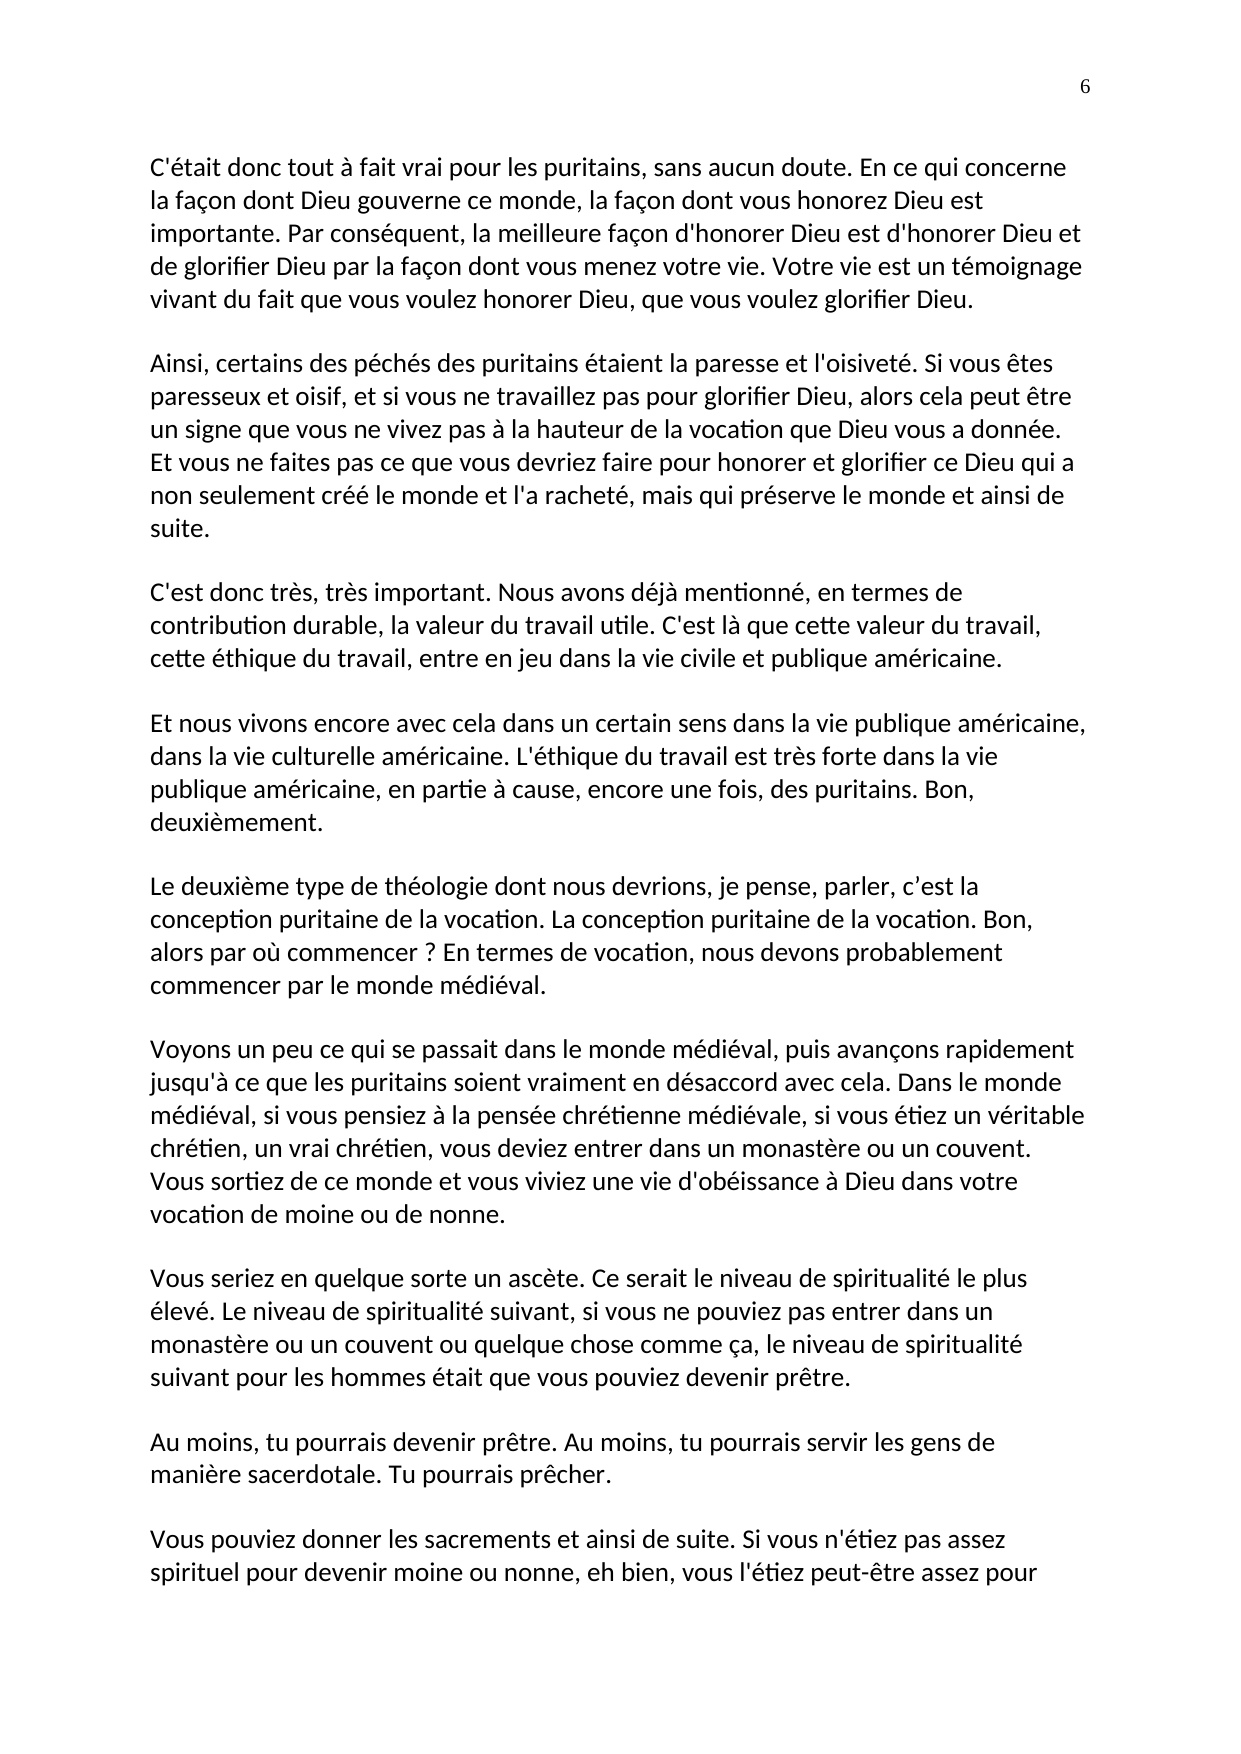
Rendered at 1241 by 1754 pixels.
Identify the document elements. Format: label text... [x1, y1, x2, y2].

text C'était donc tout à fait vrai pour les puritains, sans aucun doute. En ce qui concerne la façon dont Dieu gouverne ce monde, la façon dont vous honorez Dieu est importante. Par conséquent, la meilleure façon d'honorer Dieu est d'honorer Dieu et de glorifier Dieu par la façon dont vous menez votre vie. Votre vie est un témoignage vivant du fait que vous voulez honorer Dieu, que vous voulez glorifier Dieu. [150, 150, 1090, 315]
text Au moins, tu pourrais devenir prêtre. Au moins, tu pourrais servir les gens de manière sacerdotale. Tu pourrais prêcher. [150, 1425, 1090, 1491]
text Le deuxième type de théologie dont nous devrions, je pense, parler, c’est la conception puritaine de la vocation. La conception puritaine de la vocation. Bon, alors par où commencer ? En termes de vocation, nous devons probablement commencer par le monde médiéval. [150, 869, 1090, 1001]
text Et nous vivons encore avec cela dans un certain sens dans la vie publique américaine, dans la vie culturelle américaine. L'éthique du travail est très forte dans la vie publique américaine, en partie à cause, encore une fois, des puritains. Bon, deuxièmement. [150, 706, 1090, 838]
text Ainsi, certains des péchés des puritains étaient la paresse et l'oisiveté. Si vous êtes paresseux et oisif, et si vous ne travaillez pas pour glorifier Dieu, alors cela peut être un signe que vous ne vivez pas à la hauteur de la vocation que Dieu vous a donnée. Et vous ne faites pas ce que vous devriez faire pour honorer et glorifier ce Dieu qui a non seulement créé le monde et l'a racheté, mais qui préserve le monde et ainsi de suite. [150, 346, 1090, 544]
text Vous seriez en quelque sorte un ascète. Ce serait le niveau de spiritualité le plus élevé. Le niveau de spiritualité suivant, si vous ne pouviez pas entrer dans un monastère ou un couvent ou quelque chose comme ça, le niveau de spiritualité suivant pour les hommes était que vous pouviez devenir prêtre. [150, 1261, 1090, 1393]
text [150, 1522, 1090, 1588]
text Voyons un peu ce qui se passait dans le monde médiéval, puis avançons rapidement jusqu'à ce que les puritains soient vraiment en désaccord avec cela. Dans le monde médiéval, si vous pensiez à la pensée chrétienne médiévale, si vous étiez un véritable chrétien, un vrai chrétien, vous deviez entrer dans un monastère ou un couvent. Vous sortiez de ce monde et vous viviez une vie d'obéissance à Dieu dans votre vocation de moine ou de nonne. [150, 1032, 1090, 1230]
text C'est donc très, très important. Nous avons déjà mentionné, en termes de contribution durable, la valeur du travail utile. C'est là que cette valeur du travail, cette éthique du travail, entre en jeu dans la vie civile et publique américaine. [150, 576, 1090, 674]
